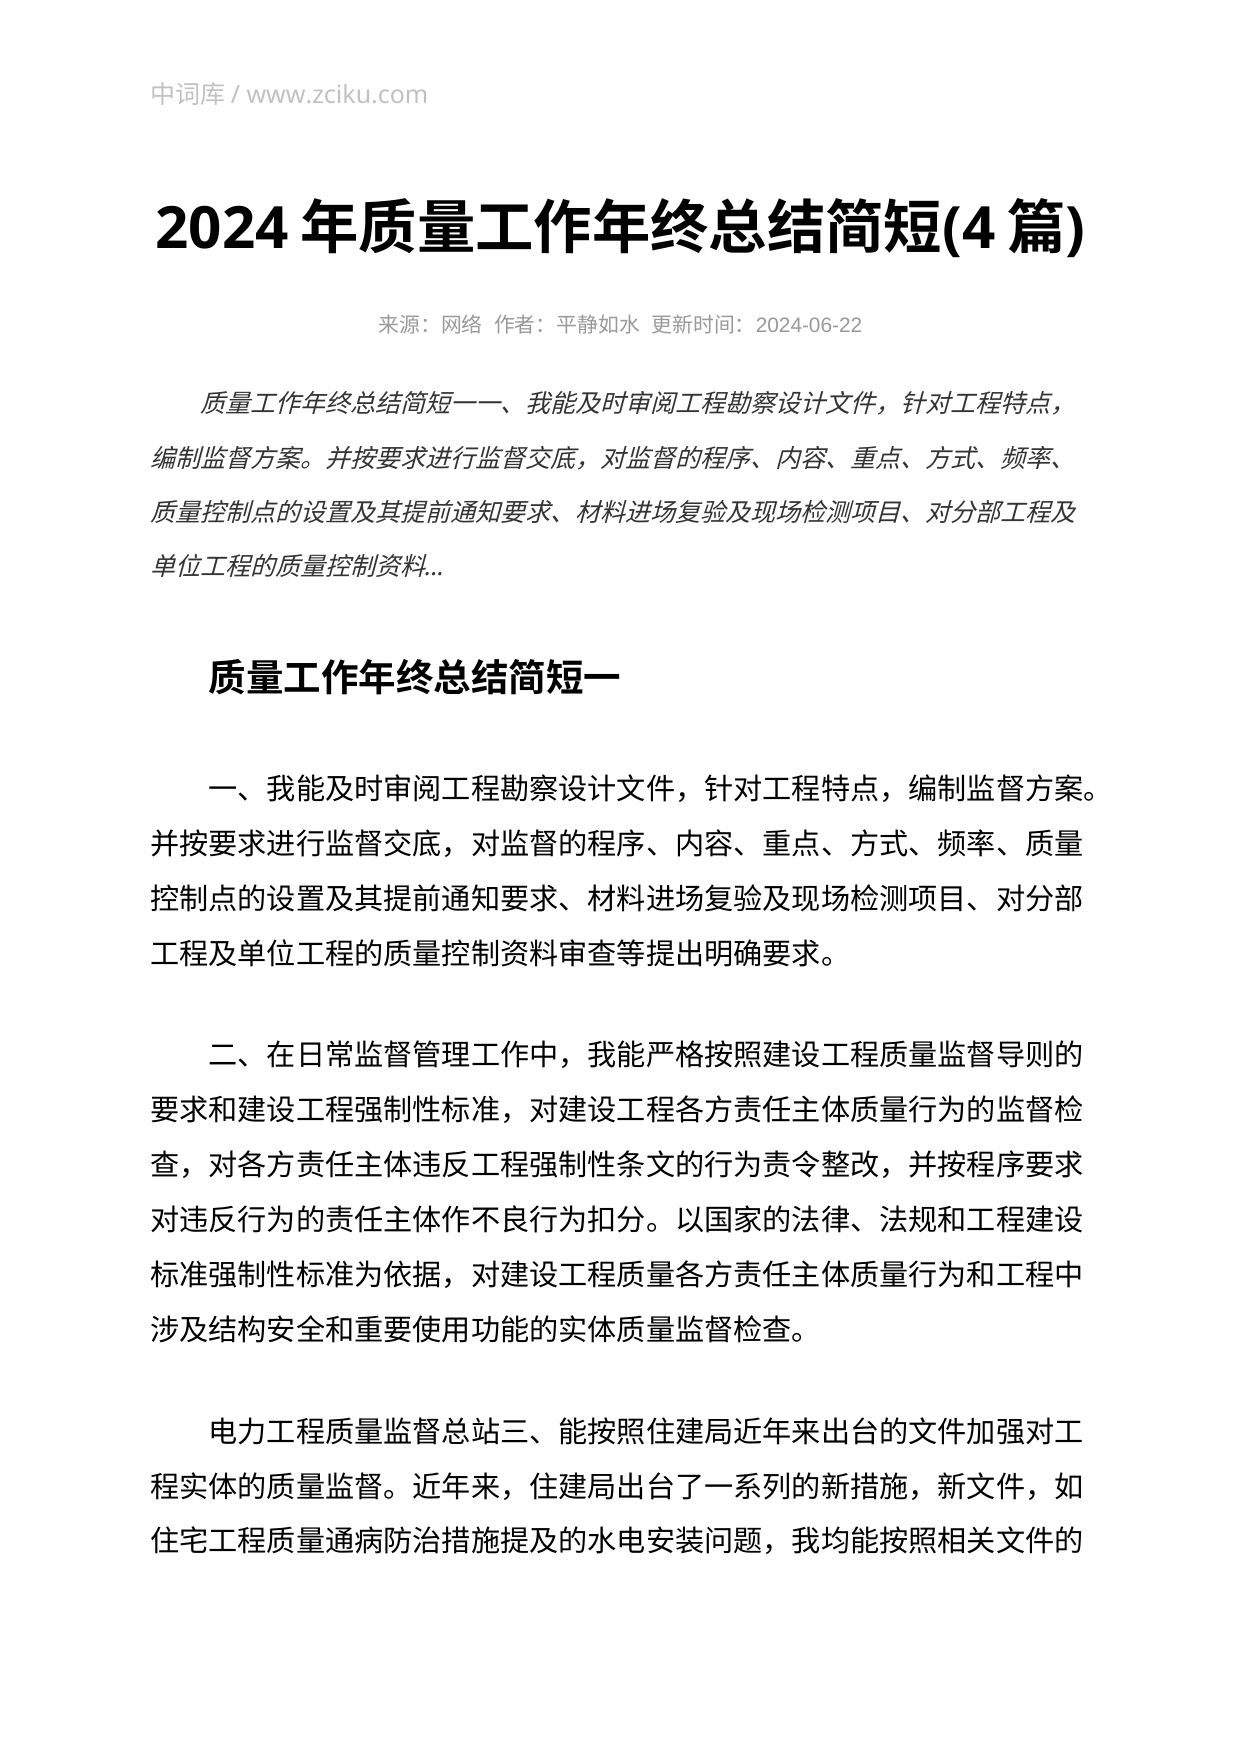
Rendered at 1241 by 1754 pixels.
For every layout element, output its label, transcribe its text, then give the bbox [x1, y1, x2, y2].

text 二、在日常监督管理工作中，我能严格按照建设工程质量监督导则的要求和建设工程强制性标准，对建设工程各方责任主体质量行为的监督检查，对各方责任主体违反工程强制性条文的行为责令整改，并按程序要求对违反行为的责任主体作不良行为扣分。以国家的法律、法规和工程建设标准强制性标准为依据，对建设工程质量各方责任主体质量行为和工程中涉及结构安全和重要使用功能的实体质量监督检查。 [150, 1032, 1090, 1349]
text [150, 1408, 1090, 1560]
text 一、我能及时审阅工程勘察设计文件，针对工程特点，编制监督方案。并按要求进行监督交底，对监督的程序、内容、重点、方式、频率、质量控制点的设置及其提前通知要求、材料进场复验及现场检测项目、对分部工程及单位工程的质量控制资料审查等提出明确要求。 [150, 766, 1090, 972]
text 来源：网络 作者：平静如水 更新时间：2024-06-22 [150, 313, 1090, 337]
subtitle 2024年质量工作年终总结简短(4篇) [150, 181, 1090, 266]
text 质量工作年终总结简短一 [150, 648, 1090, 702]
text 质量工作年终总结简短一一、我能及时审阅工程勘察设计文件，针对工程特点，编制监督方案。并按要求进行监督交底，对监督的程序、内容、重点、方式、频率、质量控制点的设置及其提前通知要求、材料进场复验及现场检测项目、对分部工程及单位工程的质量控制资料... [150, 384, 1090, 583]
